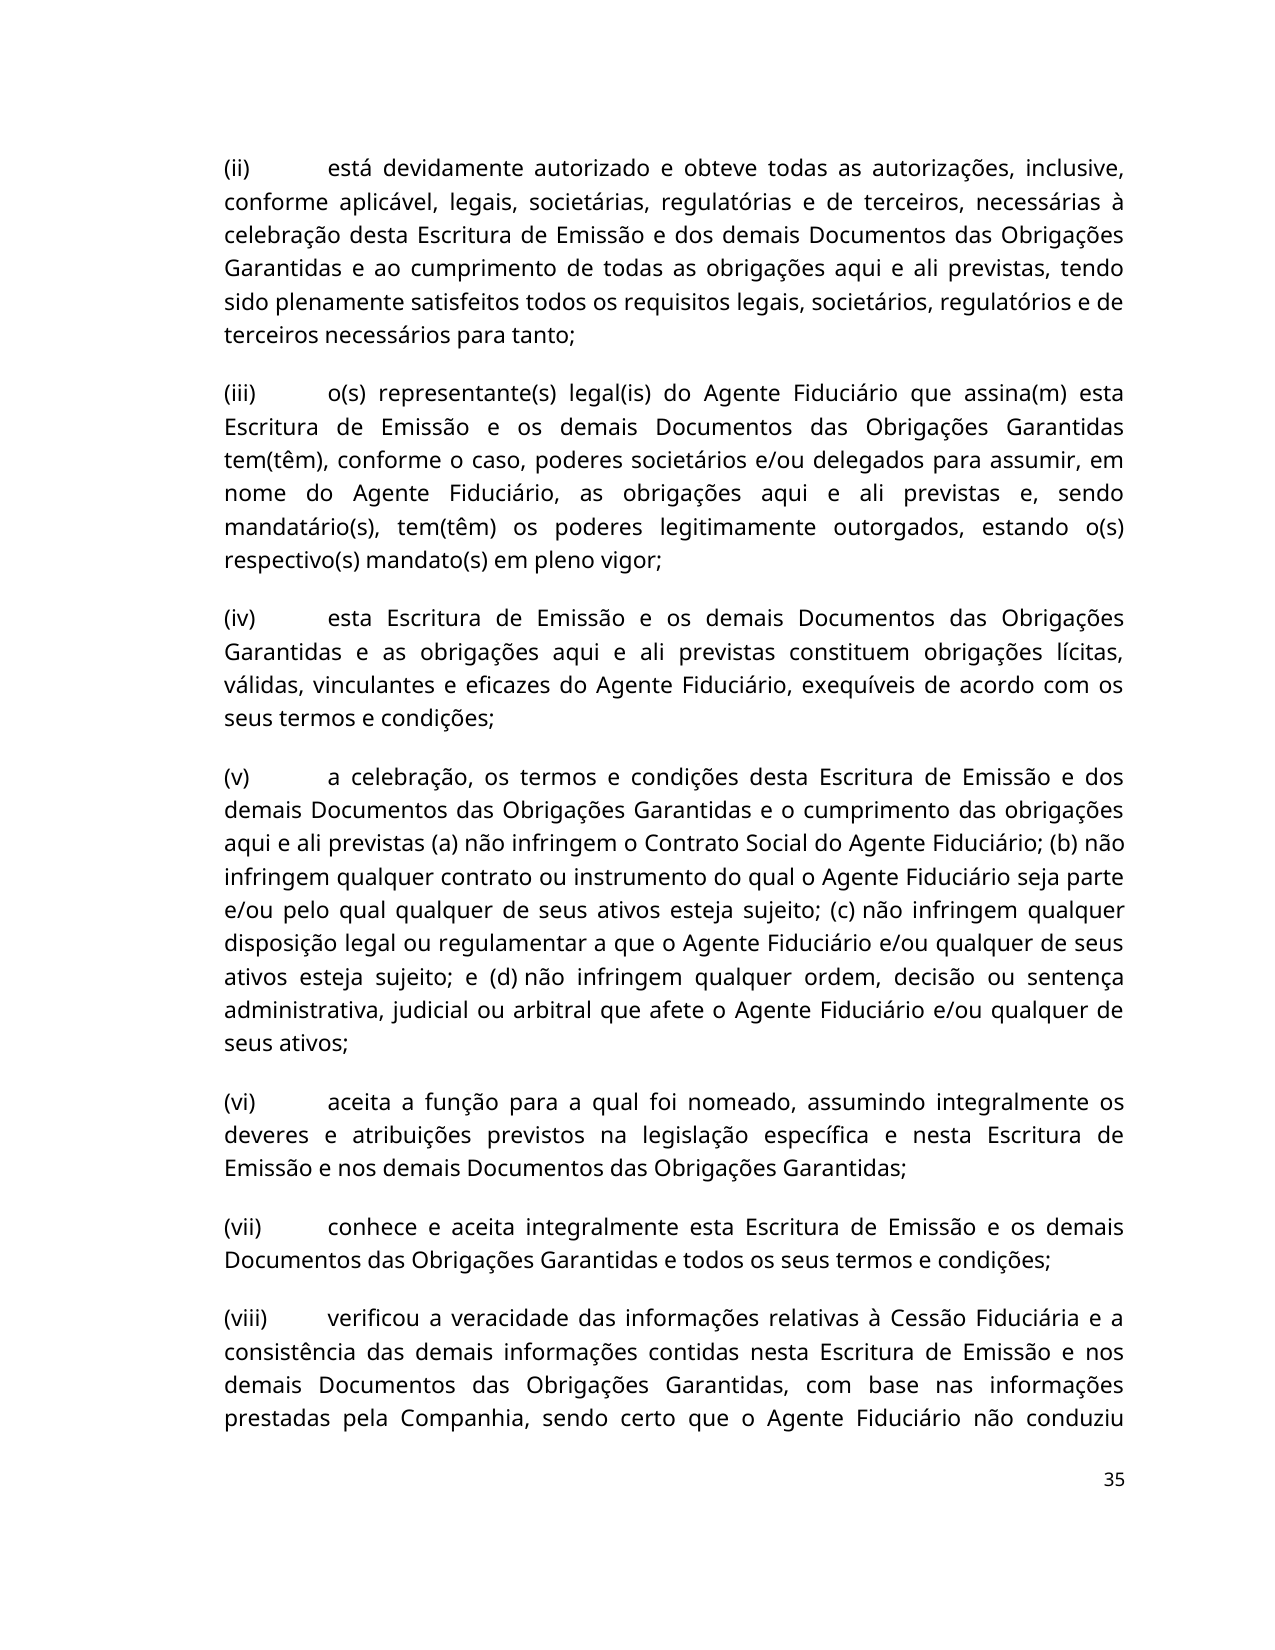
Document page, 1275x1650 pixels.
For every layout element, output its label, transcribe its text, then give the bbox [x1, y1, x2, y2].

list aceita a função para a qual foi nomeado, assumindo integralmente os deveres e atribuições previstos na legislação específica e nesta Escritura de Emissão e nos demais Documentos das Obrigações Garantidas; [224, 1083, 1125, 1183]
list a celebração, os termos e condições desta Escritura de Emissão e dos demais Documentos das Obrigações Garantidas e o cumprimento das obrigações aqui e ali previstas (a) não infringem o Contrato Social do Agente Fiduciário; (b) não infringem qualquer contrato ou instrumento do qual o Agente Fiduciário seja parte e/ou pelo qual qualquer de seus ativos esteja sujeito; (c) não infringem qualquer disposição legal ou regulamentar a que o Agente Fiduciário e/ou qualquer de seus ativos esteja sujeito; e (d) não infringem qualquer ordem, decisão ou sentença administrativa, judicial ou arbitral que afete o Agente Fiduciário e/ou qualquer de seus ativos; [224, 758, 1125, 1058]
list esta Escritura de Emissão e os demais Documentos das Obrigações Garantidas e as obrigações aqui e ali previstas constituem obrigações lícitas, válidas, vinculantes e eficazes do Agente Fiduciário, exequíveis de acordo com os seus termos e condições; [224, 600, 1125, 733]
list está devidamente autorizado e obteve todas as autorizações, inclusive, conforme aplicável, legais, societárias, regulatórias e de terceiros, necessárias à celebração desta Escritura de Emissão e dos demais Documentos das Obrigações Garantidas e ao cumprimento de todas as obrigações aqui e ali previstas, tendo sido plenamente satisfeitos todos os requisitos legais, societários, regulatórios e de terceiros necessários para tanto; [224, 150, 1125, 350]
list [224, 1300, 1125, 1433]
list conhece e aceita integralmente esta Escritura de Emissão e os demais Documentos das Obrigações Garantidas e todos os seus termos e condições; [224, 1208, 1125, 1275]
list o(s) representante(s) legal(is) do Agente Fiduciário que assina(m) esta Escritura de Emissão e os demais Documentos das Obrigações Garantidas tem(têm), conforme o caso, poderes societários e/ou delegados para assumir, em nome do Agente Fiduciário, as obrigações aqui e ali previstas e, sendo mandatário(s), tem(têm) os poderes legitimamente outorgados, estando o(s) respectivo(s) mandato(s) em pleno vigor; [224, 375, 1125, 575]
